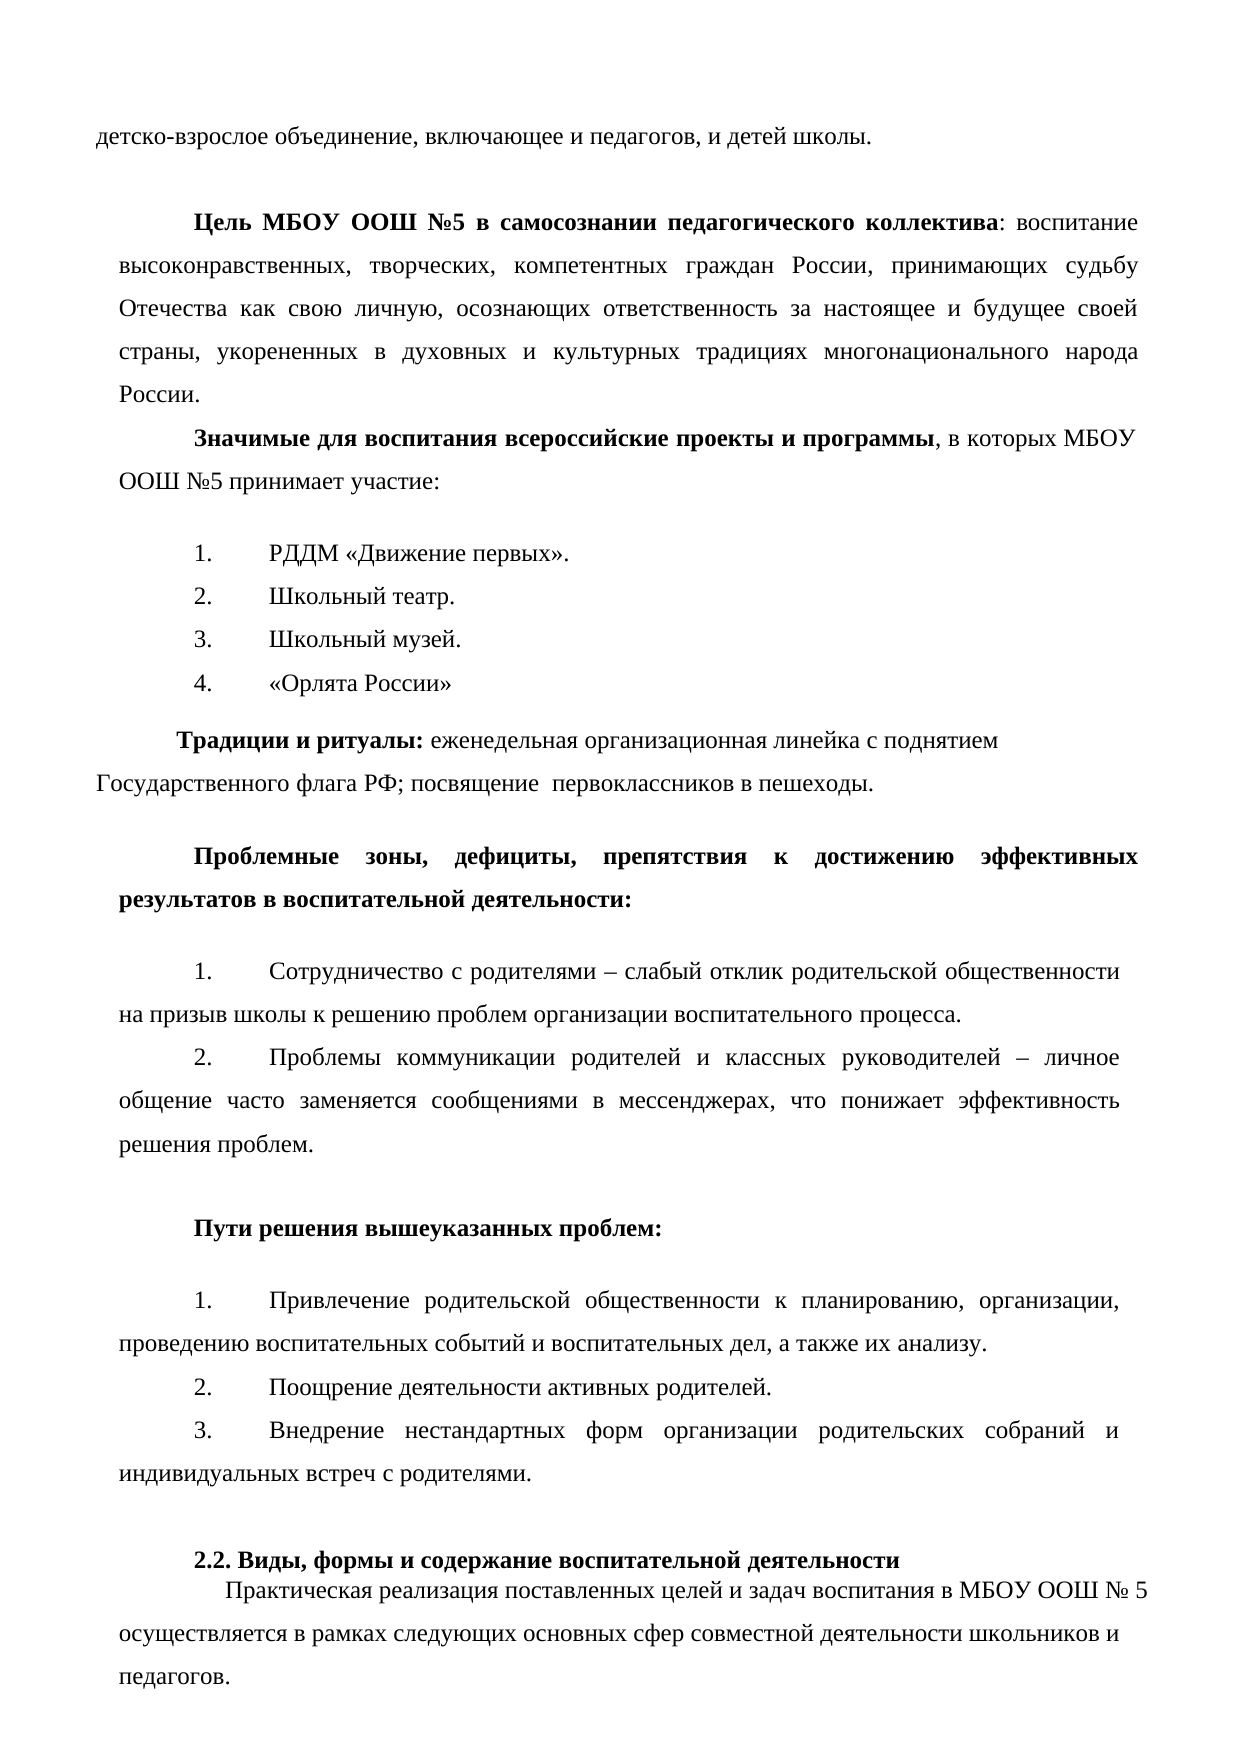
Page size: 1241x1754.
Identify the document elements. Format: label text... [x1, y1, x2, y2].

text Традиции и ритуалы: еженедельная организационная линейка с поднятием Государственного флага РФ; посвящение первоклассников в пешеходы. [96, 725, 1165, 797]
list «Орлята России» [194, 668, 1165, 697]
text Значимые для воспитания всероссийские проекты и программы, в которых МБОУ ООШ №5 принимает участие: [119, 423, 1165, 494]
subtitle Виды, формы и содержание воспитательной деятельности [194, 1545, 1165, 1574]
list Привлечение родительской общественности к планированию, организации, проведению воспитательных событий и воспитательных дел, а также их анализу. [119, 1285, 1120, 1357]
text Цель МБОУ ООШ №5 в самосознании педагогического коллектива: воспитание высоконравственных, творческих, компетентных граждан России, принимающих судьбу Отечества как свою личную, осознающих ответственность за настоящее и будущее своей страны, укорененных в духовных и культурных традициях многонационального народа России. [119, 207, 1138, 408]
list Внедрение нестандартных форм организации родительских собраний и индивидуальных встреч с родителями. [119, 1415, 1119, 1487]
list РДДМ «Движение первых». [194, 538, 1165, 567]
subtitle Пути решения вышеуказанных проблем: [194, 1213, 1165, 1242]
list Школьный театр. [194, 581, 1165, 610]
subtitle Проблемные зоны, дефициты, препятствия к достижению эффективных результатов в воспитательной деятельности: [119, 841, 1138, 913]
text Практическая реализация поставленных целей и задач воспитания в МБОУ ООШ № 5 осуществляется в рамках следующих основных сфер совместной деятельности школьников и педагогов. [119, 1575, 1165, 1690]
list Сотрудничество с родителями – слабый отклик родительской общественности на призыв школы к решению проблем организации воспитательного процесса. [119, 956, 1120, 1028]
list Школьный музей. [194, 624, 1165, 653]
list Поощрение деятельности активных родителей. [194, 1372, 1165, 1401]
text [96, 121, 1165, 149]
list Проблемы коммуникации родителей и классных руководителей – личное общение часто заменяется сообщениями в мессенджерах, что понижает эффективность решения проблем. [119, 1042, 1120, 1157]
